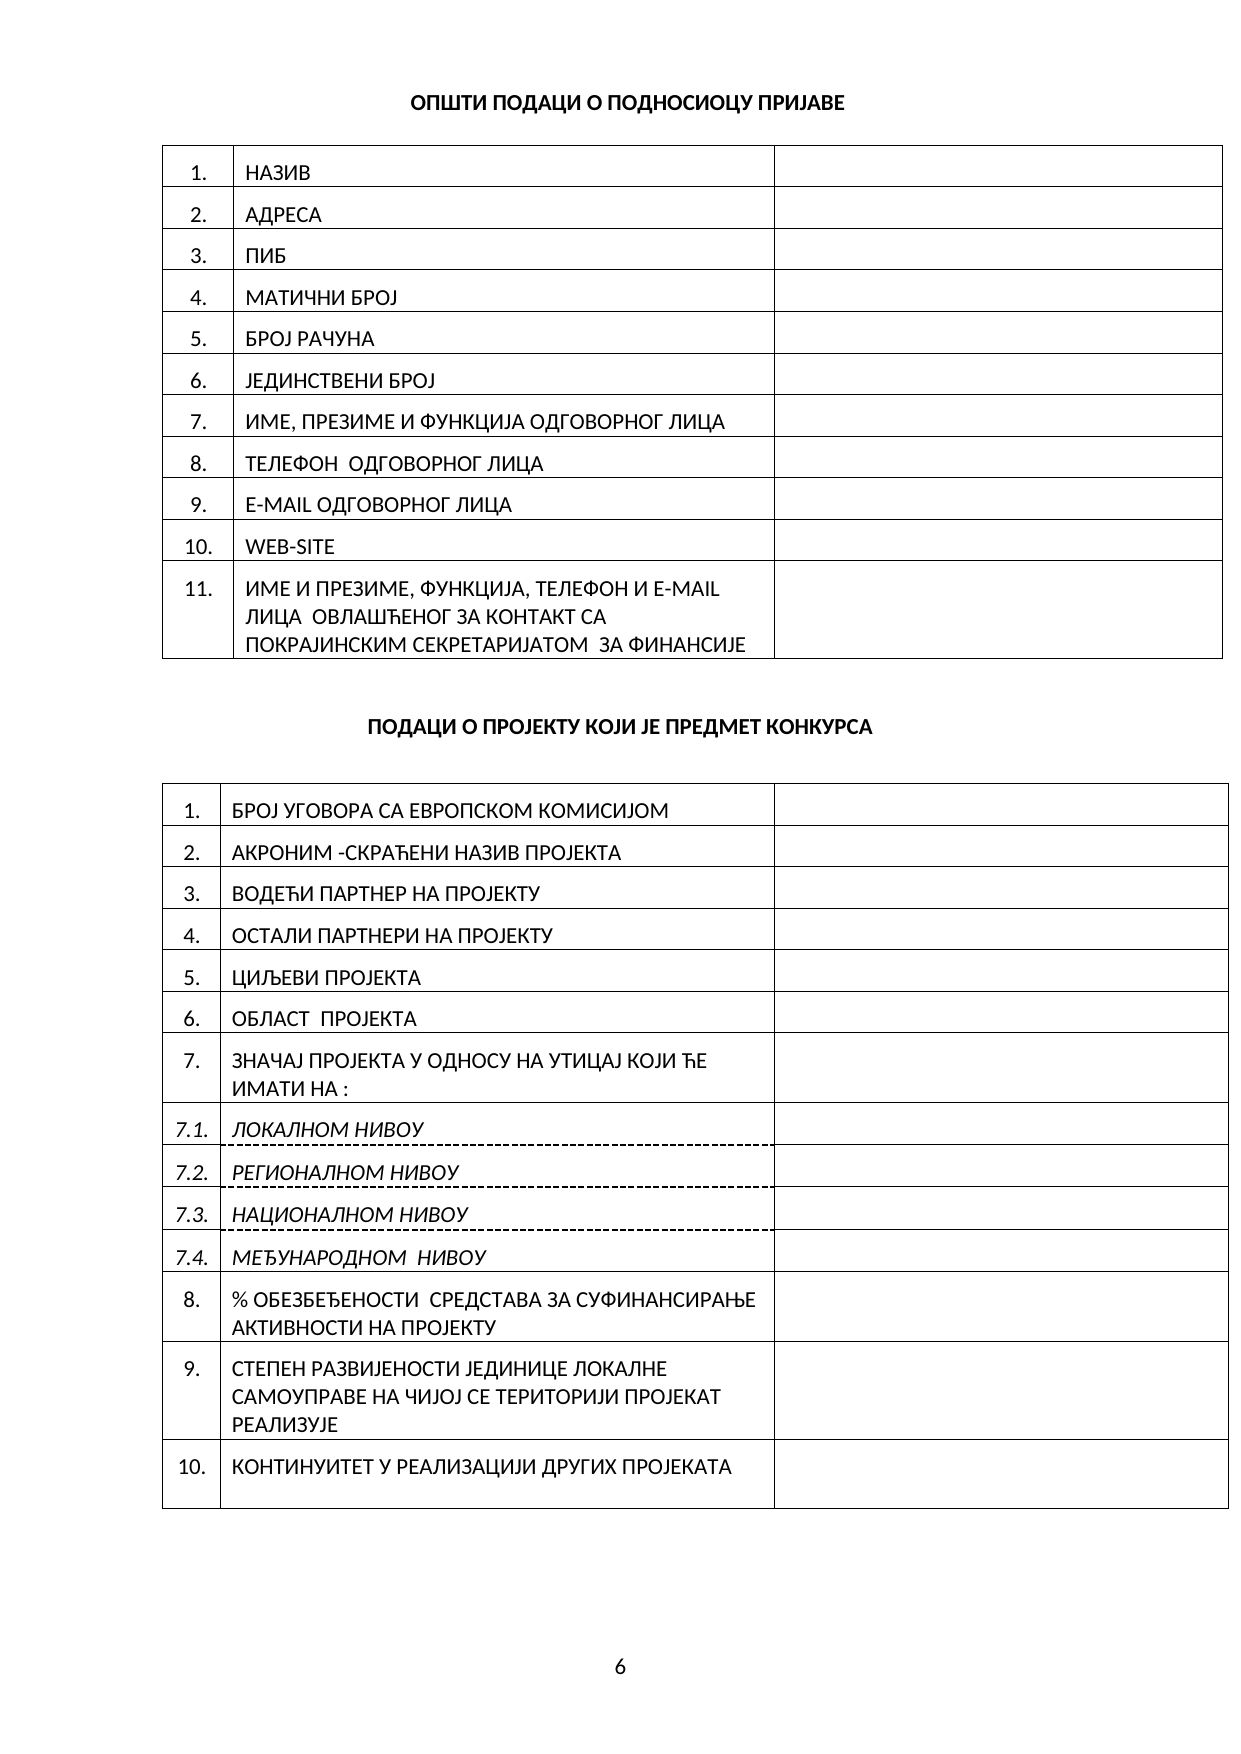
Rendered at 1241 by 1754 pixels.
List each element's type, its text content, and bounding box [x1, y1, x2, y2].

table_cell РЕГИОНАЛНОМ нивоу [221, 1144, 774, 1186]
table_cell НАЦИОНАЛНОМ нивоу [221, 1186, 774, 1229]
table_cell 3. [163, 867, 220, 908]
table_cell [775, 1145, 1228, 1186]
table_header [775, 784, 1228, 824]
table_cell [775, 478, 1222, 519]
table_cell WEB-SITE [234, 520, 774, 560]
table_cell АДРЕСА [234, 187, 774, 228]
table_cell 5. [163, 312, 233, 352]
table_header 1. [163, 146, 233, 186]
table_cell 5. [163, 950, 220, 991]
table_cell ЈЕДИНСТВЕНИ БРОЈ [234, 354, 774, 394]
table_cell Степен развијености јединице локалне самоуправе на чијој се територији пројекат реализује [221, 1342, 774, 1438]
table_header НАЗИВ [234, 146, 774, 186]
table_cell 10. [163, 1440, 220, 1507]
table_cell 6. [163, 992, 220, 1032]
table_cell 7.3. [163, 1187, 220, 1229]
table_cell [775, 437, 1222, 477]
table_cell ОБЛАСТ пројекта [221, 992, 774, 1032]
table_cell 3. [163, 229, 233, 269]
table_header [775, 146, 1222, 186]
table_cell ИМЕ, ПРЕЗИМЕ И ФУНКЦИЈА ОДГОВОРНОГ ЛИЦА [234, 395, 774, 436]
table_cell ОСТАЛИ ПАРТНЕРИ НА ПРОЈЕКТУ [221, 909, 774, 949]
table_cell 7.2. [163, 1145, 220, 1186]
table_cell ПИБ [234, 229, 774, 269]
table_cell АКРОНИМ -СКРАЋЕНИ НАЗИВ ПРОЈЕКТА [221, 826, 774, 866]
table_cell 7.4. [163, 1230, 220, 1271]
table_cell 2. [163, 187, 233, 228]
table_cell [775, 395, 1222, 436]
table_cell 8. [163, 1272, 220, 1341]
table_cell 6. [163, 354, 233, 394]
table_cell ЦИЉЕВИ ПРОЈЕКТА [221, 950, 774, 991]
table_cell 4. [163, 909, 220, 949]
table_cell [775, 1230, 1228, 1271]
table_cell 7. [163, 1033, 220, 1102]
table_cell 11. [163, 561, 233, 658]
table_cell [775, 867, 1228, 908]
table_cell 8. [163, 437, 233, 477]
table_cell [775, 187, 1222, 228]
table_cell МЕЂУНАРОДНОМ НИВОУ [221, 1229, 774, 1271]
table_cell ЛОКАЛНОМ НИВОУ [221, 1103, 774, 1143]
table_cell [775, 1187, 1228, 1229]
table_cell [775, 950, 1228, 991]
table_cell ТЕЛЕФОН ОДГОВОРНОГ ЛИЦА [234, 437, 774, 477]
table_cell [775, 1440, 1228, 1507]
table_cell [775, 826, 1228, 866]
table_header БРОЈ УГОВОРА СА ЕВРОПСКОМ КОМИСИЈОМ [221, 784, 774, 824]
table_cell [775, 354, 1222, 394]
table_cell Е-MAIL ОДГОВОРНОГ ЛИЦА [234, 478, 774, 519]
table_cell [775, 992, 1228, 1032]
table_cell БРОЈ РАЧУНА [234, 312, 774, 352]
table_cell 7.1. [163, 1103, 220, 1143]
text ПОДАЦИ О ПРОЈЕКТУ КОЈИ ЈЕ ПРЕДМЕТ КОНКУРСА [118, 712, 1122, 740]
table_cell [775, 270, 1222, 311]
table_cell ИМЕ И ПРЕЗИМЕ, ФУНКЦИЈА, ТЕЛЕФОН И E-MAIL ЛИЦА ОВЛАШЋЕНОГ ЗА КОНТАКТ СА ПОКРАЈИНСКИМ СЕКРЕТАРИЈАТОМ ЗА ФИНАНСИЈЕ [234, 561, 774, 658]
table_cell % ОбезбеђеностИ средстава за СУФИНАНСИРАЊЕ АКТИВНОСТИ на пројекту [221, 1272, 774, 1341]
table_header 1. [163, 784, 220, 824]
table_cell [775, 1103, 1228, 1143]
table_cell МАТИЧНИ БРОЈ [234, 270, 774, 311]
table_cell [775, 312, 1222, 352]
table_cell [775, 1033, 1228, 1102]
table_cell 4. [163, 270, 233, 311]
table_cell Значај пројекта у односу на утицај који ће имати на : [221, 1033, 774, 1102]
table_cell [775, 229, 1222, 269]
table_cell 2. [163, 826, 220, 866]
table_cell [775, 520, 1222, 560]
text ОПШТИ ПОДАЦИ О ПОДНОСИОЦУ ПРИЈАВЕ [118, 88, 1122, 117]
table_cell [775, 561, 1222, 658]
table_cell Континуитет у реализацији других пројекатА [221, 1440, 774, 1507]
table_cell 7. [163, 395, 233, 436]
table_cell ВОДЕЋИ ПАРТНЕР НА ПРОЈЕКТУ [221, 867, 774, 908]
table_cell 10. [163, 520, 233, 560]
table_cell [775, 1272, 1228, 1341]
table_cell 9. [163, 478, 233, 519]
table_cell [775, 1342, 1228, 1438]
table_cell [775, 909, 1228, 949]
table_cell 9. [163, 1342, 220, 1438]
